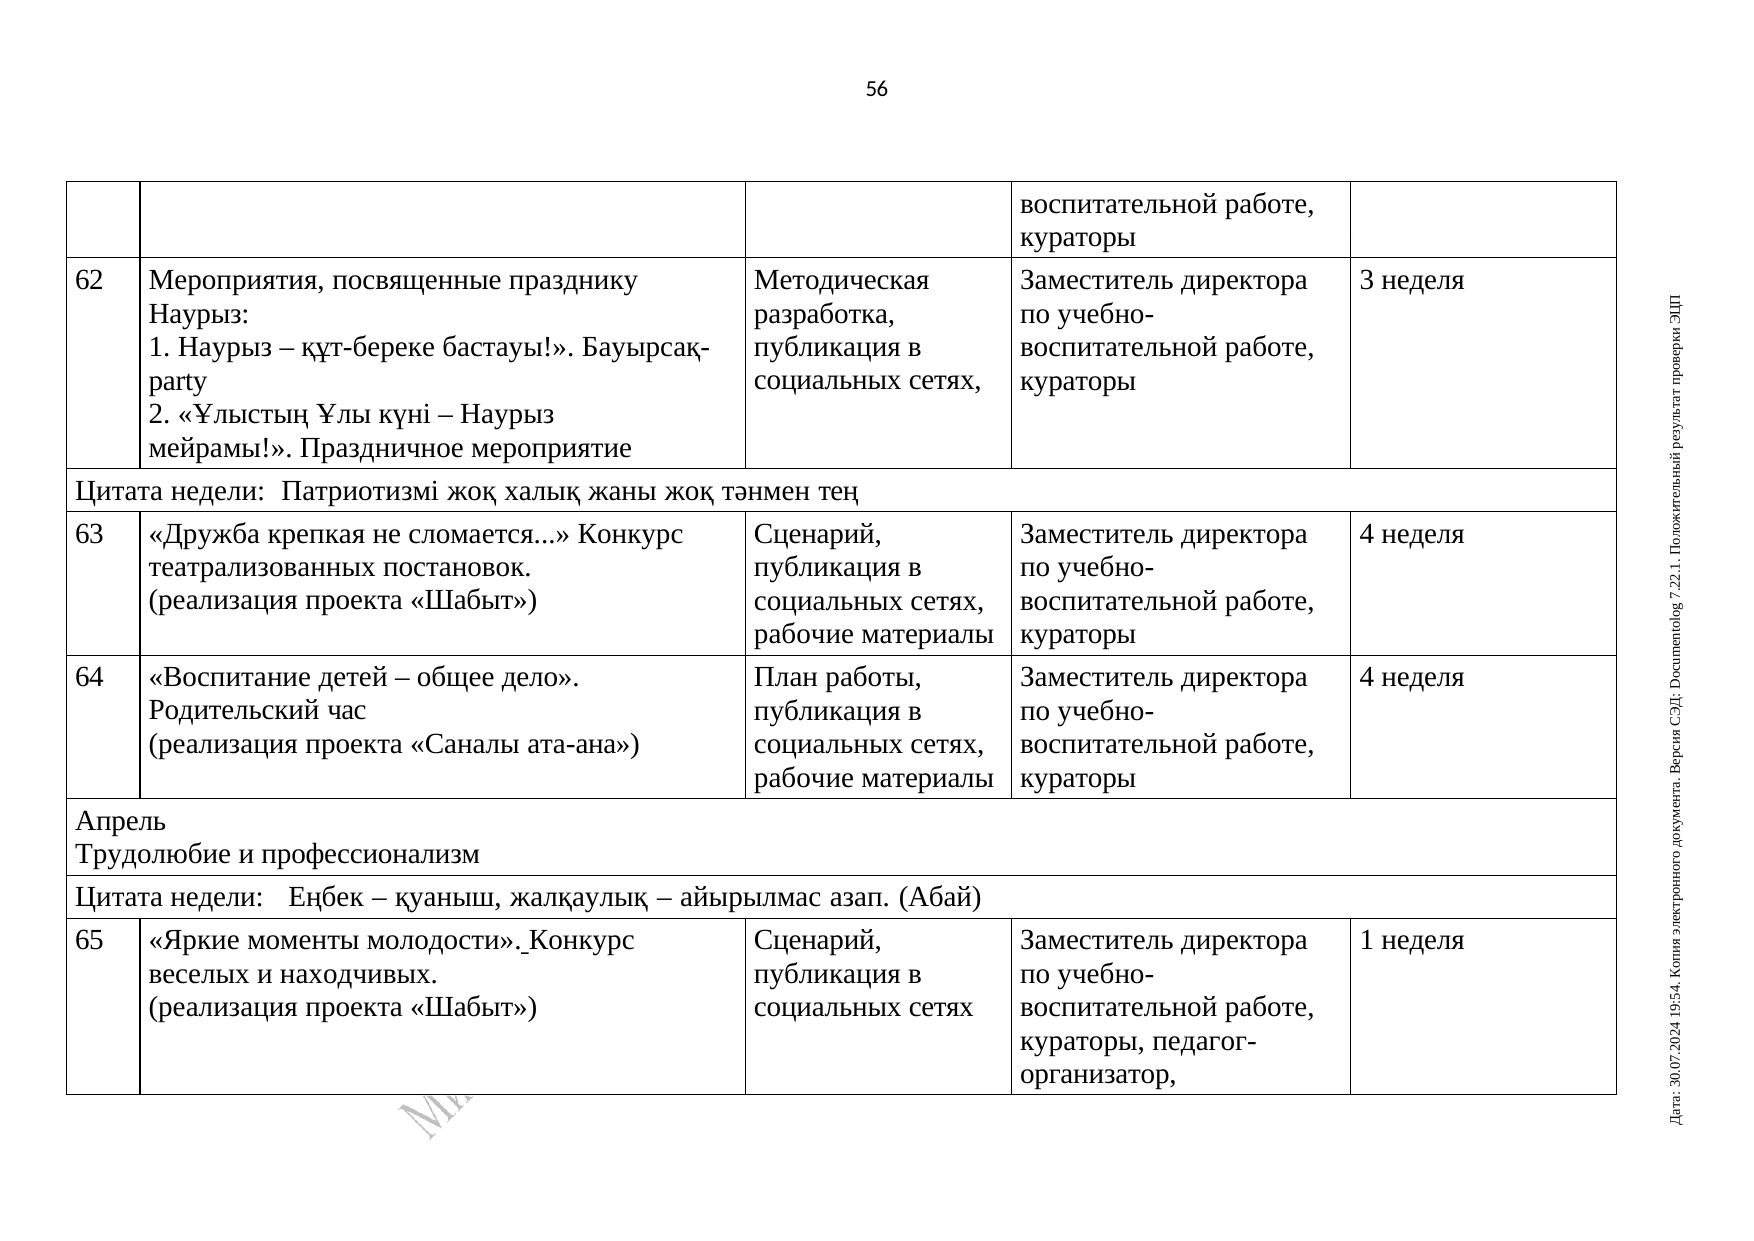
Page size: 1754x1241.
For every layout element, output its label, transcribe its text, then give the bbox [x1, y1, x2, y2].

table_cell 1 неделя [1351, 919, 1616, 1094]
table_header воспитательной работе, кураторы [1012, 182, 1350, 257]
table_cell Заместитель директора по учебно- воспитательной работе, кураторы [1012, 656, 1350, 798]
table_cell 4 неделя [1351, 656, 1616, 798]
table_cell 3 неделя [1351, 258, 1616, 468]
table_cell Мероприятия, посвященные празднику Наурыз: Наурыз – құт-береке бастауы!». Бауырсақ- party «Ұлыстың Ұлы күні – Наурыз мейрамы!». Праздничное мероприятие [141, 258, 745, 468]
table_cell «Дружба крепкая не сломается...» Конкурс театрализованных постановок. (реализация проекта «Шабыт») [141, 512, 745, 654]
table_cell Сценарий, публикация в социальных сетях [746, 919, 1011, 1094]
table_cell Заместитель директора по учебно- воспитательной работе, кураторы [1012, 258, 1350, 468]
table_cell Цитата недели: Патриотизмі жоқ халық жаны жоқ тәнмен тең [67, 469, 1616, 511]
table_cell Методическая разработка, публикация в социальных сетях, [746, 258, 1011, 468]
table_header [746, 182, 1011, 257]
table_cell Сценарий, публикация в социальных сетях, рабочие материалы [746, 512, 1011, 654]
table_cell 63 [67, 512, 139, 654]
table_cell 62 [67, 258, 139, 468]
table_header [141, 182, 745, 257]
table_cell Цитата недели: Еңбек – қуаныш, жалқаулық – айырылмас азап. (Абай) [67, 876, 1616, 917]
table_cell 64 [67, 656, 139, 798]
picture [397, 1095, 1353, 1141]
table_cell Заместитель директора по учебно- воспитательной работе, кураторы, педагог- организатор, [1012, 919, 1350, 1094]
table_cell Апрель Трудолюбие и профессионализм [67, 799, 1616, 874]
table_cell План работы, публикация в социальных сетях, рабочие материалы [746, 656, 1011, 798]
table_cell Заместитель директора по учебно- воспитательной работе, кураторы [1012, 512, 1350, 654]
table_cell «Яркие моменты молодости». Конкурс веселых и находчивых. (реализация проекта «Шабыт») [141, 919, 745, 1094]
table_cell «Воспитание детей – общее дело». Родительский час (реализация проекта «Саналы ата-ана») [141, 656, 745, 798]
table_header [67, 182, 139, 257]
table_cell 65 [67, 919, 139, 1094]
table_header [1351, 182, 1616, 257]
table_cell 4 неделя [1351, 512, 1616, 654]
